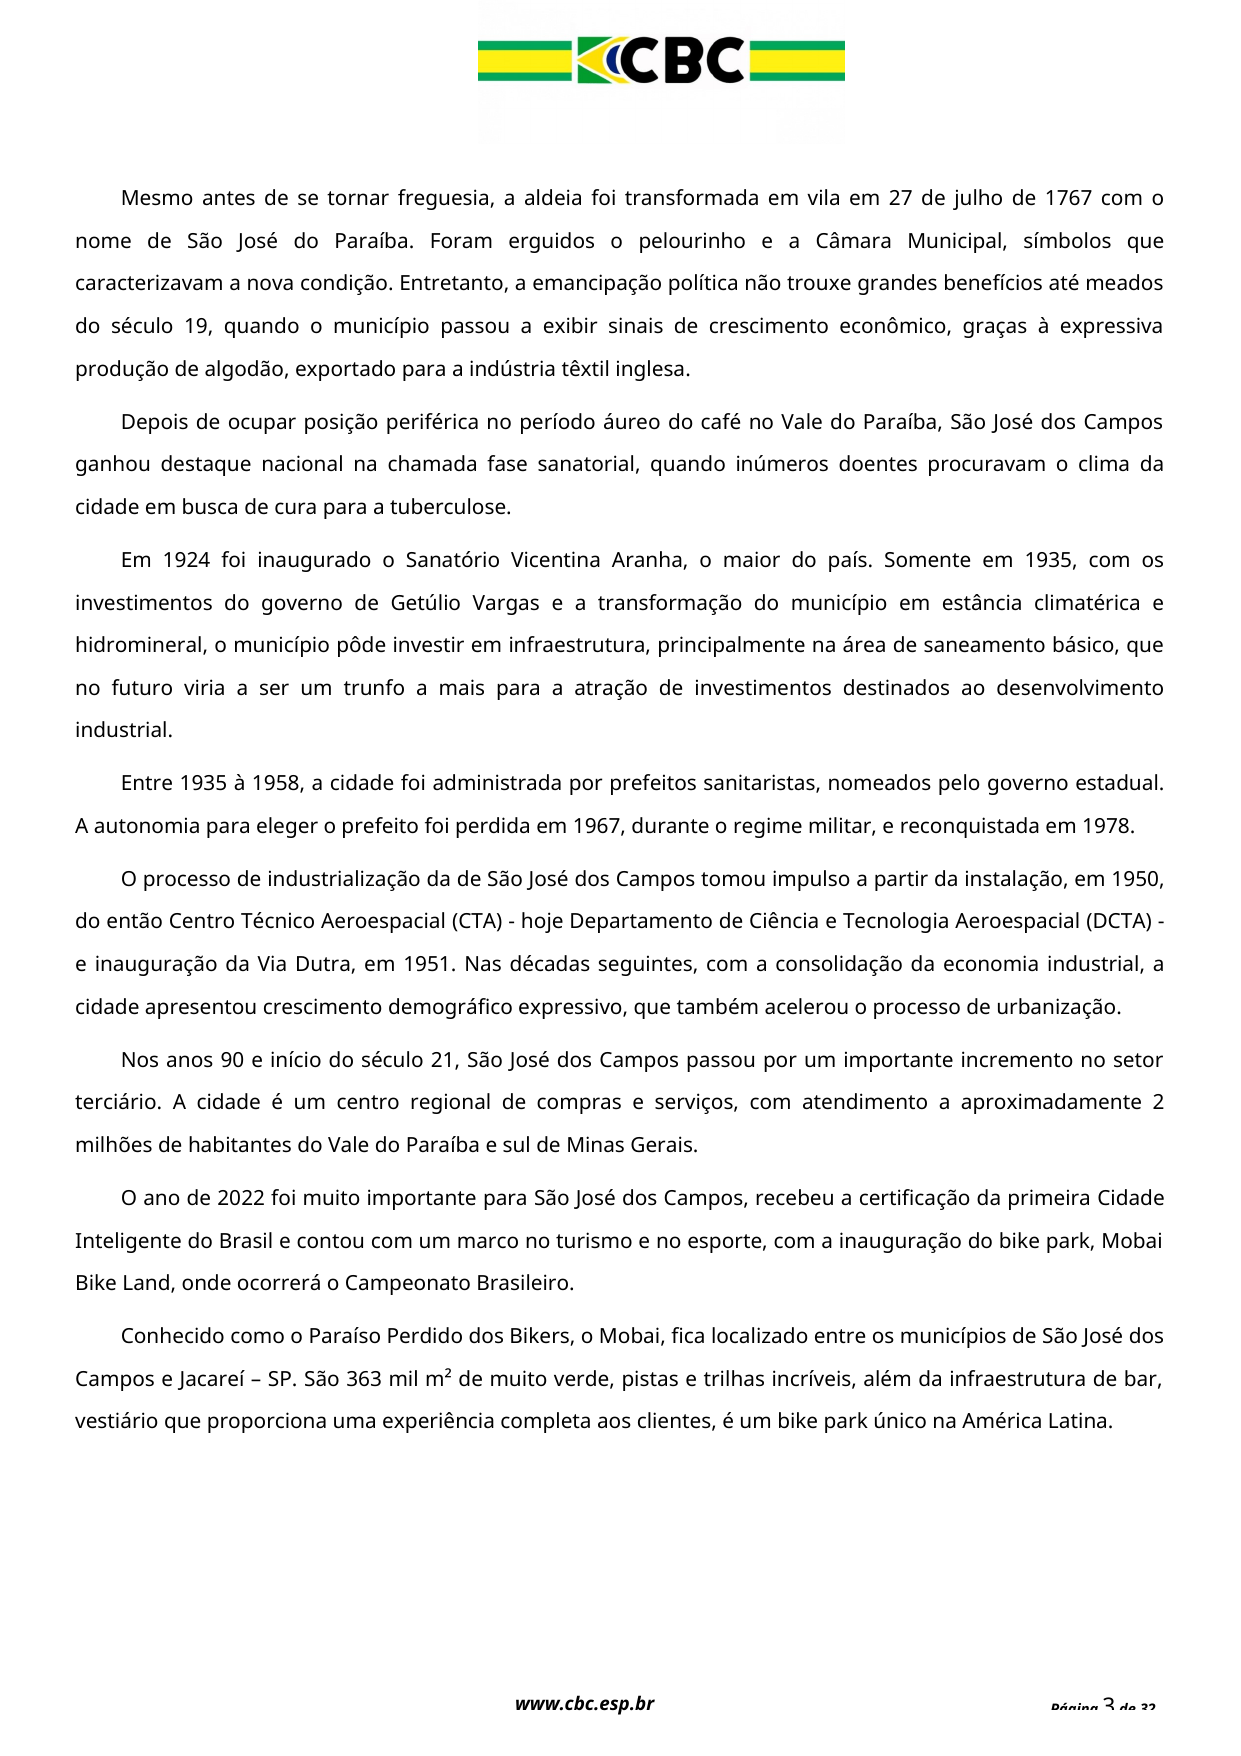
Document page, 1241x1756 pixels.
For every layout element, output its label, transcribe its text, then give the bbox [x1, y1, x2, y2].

list Conhecido como o Paraíso Perdido dos Bikers, o Mobai, fica localizado entre os municípios de São José dos Campos e Jacareí – SP. São 363 mil m² de muito verde, pistas e trilhas incríveis, além da infraestrutura de bar, vestiário que proporciona uma experiência completa aos clientes, é um bike park único na América Latina. [75, 1321, 1166, 1435]
list Em 1924 foi inaugurado o Sanatório Vicentina Aranha, o maior do país. Somente em 1935, com os investimentos do governo de Getúlio Vargas e a transformação do município em estância climatérica e hidromineral, o município pôde investir em infraestrutura, principalmente na área de saneamento básico, que no futuro viria a ser um trunfo a mais para a atração de investimentos destinados ao desenvolvimento industrial. [75, 545, 1166, 744]
list Nos anos 90 e início do século 21, São José dos Campos passou por um importante incremento no setor terciário. A cidade é um centro regional de compras e serviços, com atendimento a aproximadamente 2 milhões de habitantes do Vale do Paraíba e sul de Minas Gerais. [75, 1045, 1166, 1158]
list O processo de industrialização da de São José dos Campos tomou impulso a partir da instalação, em 1950, do então Centro Técnico Aeroespacial (CTA) - hoje Departamento de Ciência e Tecnologia Aeroespacial (DCTA) - e inauguração da Via Dutra, em 1951. Nas décadas seguintes, com a consolidação da economia industrial, a cidade apresentou crescimento demográfico expressivo, que também acelerou o processo de urbanização. [75, 864, 1166, 1020]
list O ano de 2022 foi muito importante para São José dos Campos, recebeu a certificação da primeira Cidade Inteligente do Brasil e contou com um marco no turismo e no esporte, com a inauguração do bike park, Mobai Bike Land, onde ocorrerá o Campeonato Brasileiro. [75, 1183, 1166, 1297]
list Entre 1935 à 1958, a cidade foi administrada por prefeitos sanitaristas, nomeados pelo governo estadual. A autonomia para eleger o prefeito foi perdida em 1967, durante o regime militar, e reconquistada em 1978. [75, 768, 1166, 839]
list Mesmo antes de se tornar freguesia, a aldeia foi transformada em vila em 27 de julho de 1767 com o nome de São José do Paraíba. Foram erguidos o pelourinho e a Câmara Municipal, símbolos que caracterizavam a nova condição. Entretanto, a emancipação política não trouxe grandes benefícios até meados do século 19, quando o município passou a exibir sinais de crescimento econômico, graças à expressiva produção de algodão, exportado para a indústria têxtil inglesa. [75, 183, 1166, 382]
list Depois de ocupar posição periférica no período áureo do café no Vale do Paraíba, São José dos Campos ganhou destaque nacional na chamada fase sanatorial, quando inúmeros doentes procuravam o clima da cidade em busca de cura para a tuberculose. [75, 407, 1166, 520]
picture [478, 0, 845, 144]
